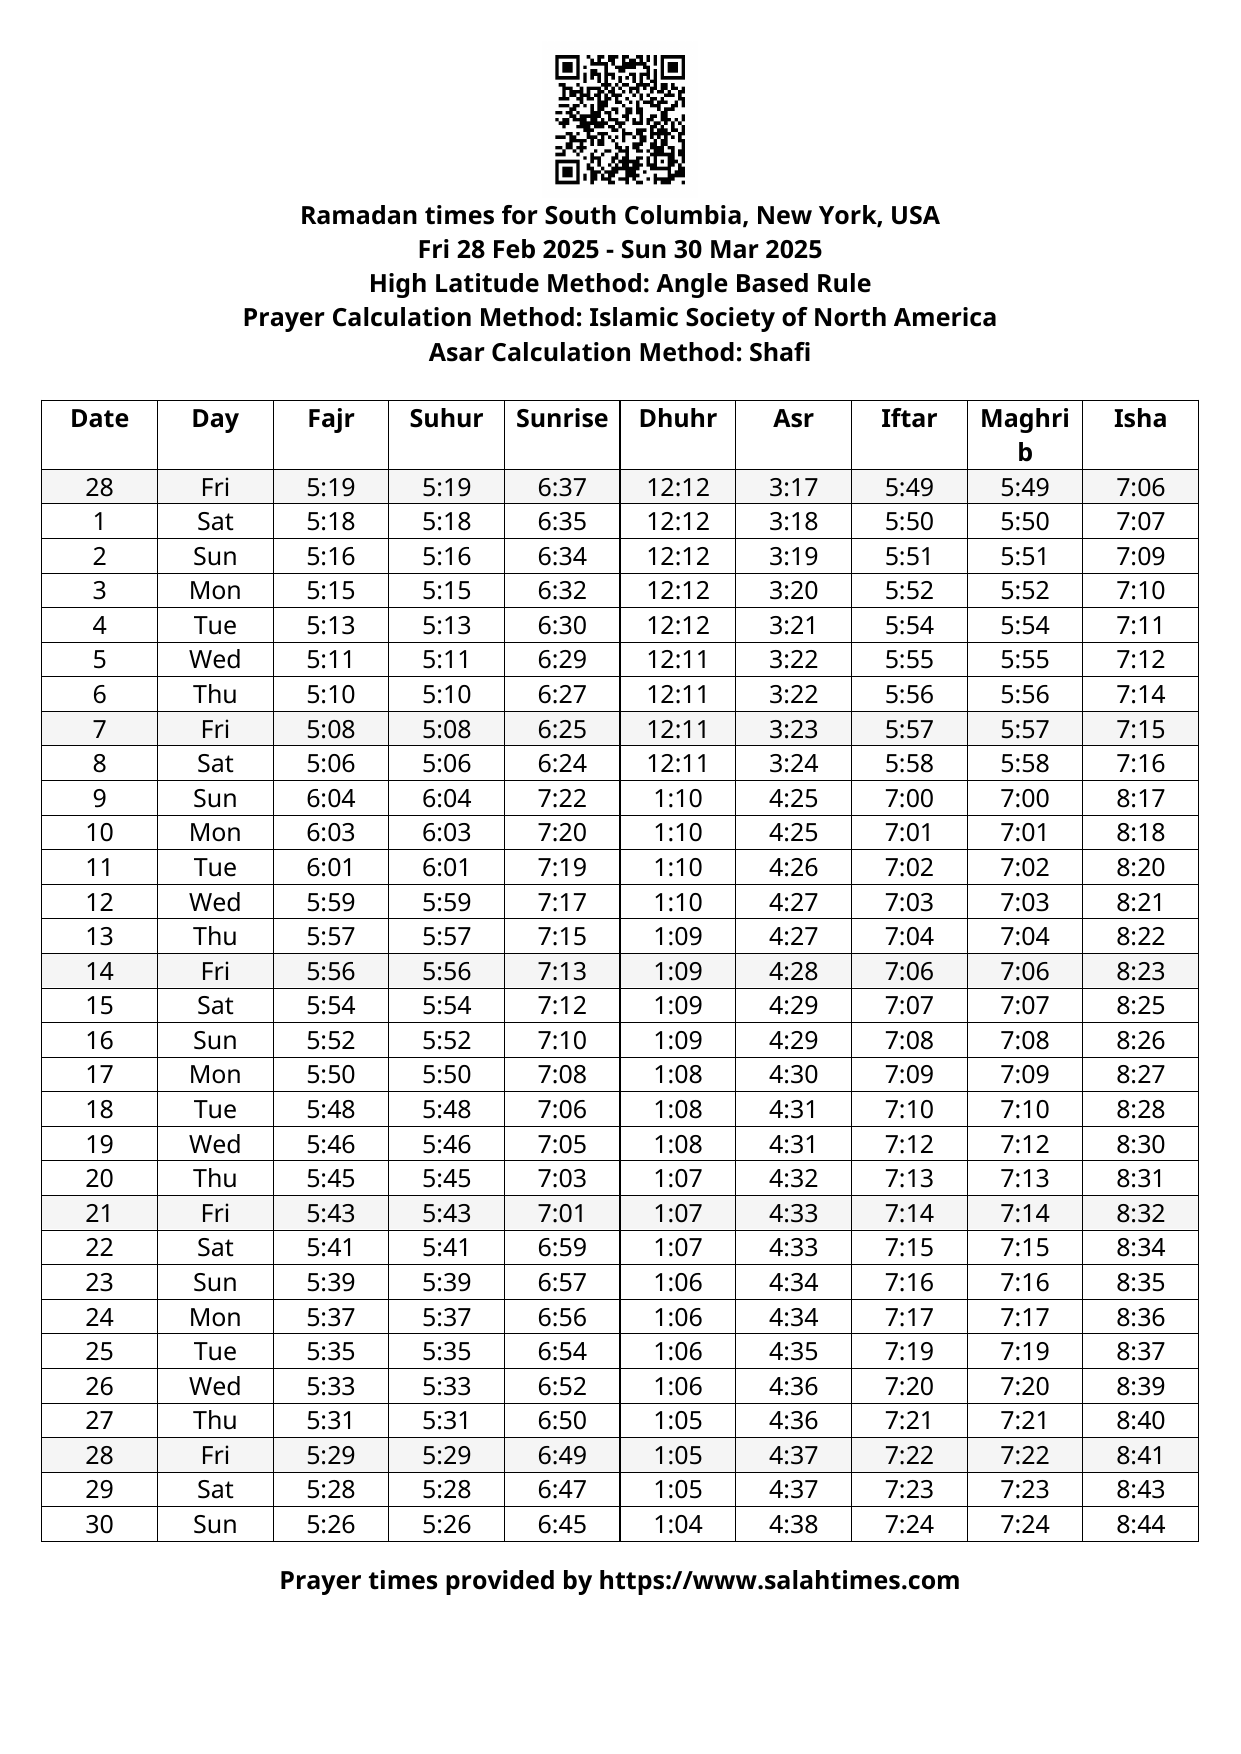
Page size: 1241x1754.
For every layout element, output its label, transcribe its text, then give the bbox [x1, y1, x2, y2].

table_cell 7:17 [852, 1300, 967, 1333]
table_cell 7:20 [852, 1369, 967, 1402]
table_cell 13 [42, 919, 157, 953]
table_cell 5:52 [852, 574, 967, 607]
table_cell 7 [42, 712, 157, 745]
table_header Dhuhr [621, 401, 735, 469]
table_cell 3:24 [736, 746, 851, 780]
table_cell 5:33 [389, 1369, 504, 1402]
table_cell 5:39 [389, 1265, 504, 1299]
table_cell 7:03 [968, 885, 1082, 918]
table_cell 1:05 [621, 1438, 735, 1472]
table_cell 5:41 [389, 1231, 504, 1264]
table_cell 1:05 [621, 1404, 735, 1437]
table_cell 5:52 [274, 1023, 388, 1057]
table_cell 7:02 [968, 850, 1082, 884]
table_cell 5:18 [274, 504, 388, 538]
table_cell Sat [158, 1473, 273, 1506]
table_cell 5:50 [968, 504, 1082, 538]
table_cell 7:04 [968, 919, 1082, 953]
table_cell 1:09 [621, 954, 735, 987]
table_cell 30 [42, 1507, 157, 1541]
table_cell 5 [42, 643, 157, 676]
table_cell 5:55 [852, 643, 967, 676]
table_cell 4:33 [736, 1196, 851, 1229]
table_cell Mon [158, 574, 273, 607]
table_cell Wed [158, 1127, 273, 1160]
table_cell Fri [158, 1438, 273, 1472]
table_cell Mon [158, 1300, 273, 1333]
table_cell 5:29 [389, 1438, 504, 1472]
table_cell 5:56 [852, 677, 967, 711]
table_cell 5:46 [274, 1127, 388, 1160]
table_cell 1:06 [621, 1300, 735, 1333]
table_cell 7:22 [852, 1438, 967, 1472]
table_cell 6:24 [505, 746, 619, 780]
table_cell 7:19 [505, 850, 619, 884]
table_header Suhur [389, 401, 504, 469]
table_cell 5:49 [968, 470, 1082, 503]
table_cell 3:22 [736, 643, 851, 676]
table_cell 6:01 [389, 850, 504, 884]
table_cell 6:01 [274, 850, 388, 884]
table_cell 8:20 [1083, 850, 1198, 884]
table_cell Thu [158, 677, 273, 711]
table_cell 28 [42, 470, 157, 503]
table_cell 1:04 [621, 1507, 735, 1541]
table_cell 5:52 [389, 1023, 504, 1057]
table_cell Fri [158, 954, 273, 987]
table_cell 12:11 [621, 677, 735, 711]
table_header Fajr [274, 401, 388, 469]
table_cell 5:26 [274, 1507, 388, 1541]
table_cell 12:11 [621, 746, 735, 780]
table_cell 7:13 [505, 954, 619, 987]
table_cell 4:29 [736, 989, 851, 1022]
table_cell 5:08 [389, 712, 504, 745]
table_cell 7:08 [852, 1023, 967, 1057]
table_cell 14 [42, 954, 157, 987]
table_cell 6:49 [505, 1438, 619, 1472]
table_cell 7:21 [968, 1404, 1082, 1437]
text Prayer times provided by https://www.salahtimes.com [42, 1563, 1198, 1597]
table_cell 7:03 [852, 885, 967, 918]
table_cell 29 [42, 1473, 157, 1506]
table_cell 7:24 [852, 1507, 967, 1541]
table_cell 5:49 [852, 470, 967, 503]
table_cell 6:45 [505, 1507, 619, 1541]
table_cell 5:37 [274, 1300, 388, 1333]
table_cell 5:13 [389, 608, 504, 642]
table_cell 5:08 [274, 712, 388, 745]
table_header Sunrise [505, 401, 619, 469]
table_cell 7:20 [505, 816, 619, 849]
table_cell 6:03 [389, 816, 504, 849]
table_cell 5:19 [389, 470, 504, 503]
table_cell Tue [158, 850, 273, 884]
table_cell 12:12 [621, 608, 735, 642]
table_cell 20 [42, 1161, 157, 1195]
table_cell 5:16 [389, 539, 504, 572]
table_cell 1:05 [621, 1473, 735, 1506]
table_cell 3:22 [736, 677, 851, 711]
table_cell 7:07 [852, 989, 967, 1022]
table_cell 4:27 [736, 885, 851, 918]
table_cell 4:27 [736, 919, 851, 953]
table_cell 1 [42, 504, 157, 538]
table_cell 7:06 [1083, 470, 1198, 503]
table_cell 5:58 [852, 746, 967, 780]
table_cell 4:29 [736, 1023, 851, 1057]
table_cell 1:06 [621, 1265, 735, 1299]
table_cell 12:12 [621, 504, 735, 538]
table_cell 7:00 [968, 781, 1082, 814]
table_cell 5:50 [274, 1058, 388, 1091]
table_cell 1:09 [621, 989, 735, 1022]
table_cell 15 [42, 989, 157, 1022]
table_cell 7:23 [852, 1473, 967, 1506]
table_cell 3:18 [736, 504, 851, 538]
table_cell 1:08 [621, 1058, 735, 1091]
table_cell 28 [42, 1438, 157, 1472]
table_cell 5:28 [389, 1473, 504, 1506]
table_cell 8:43 [1083, 1473, 1198, 1506]
table_cell 7:13 [852, 1161, 967, 1195]
table_cell 5:43 [274, 1196, 388, 1229]
table_cell 5:16 [274, 539, 388, 572]
table_cell 7:21 [852, 1404, 967, 1437]
table_cell Tue [158, 1334, 273, 1368]
table_cell 7:20 [968, 1369, 1082, 1402]
table_cell 4:25 [736, 781, 851, 814]
table_cell Fri [158, 1196, 273, 1229]
table_cell 5:31 [389, 1404, 504, 1437]
table_cell 8:22 [1083, 919, 1198, 953]
table_cell 7:08 [968, 1023, 1082, 1057]
table_cell 7:10 [968, 1092, 1082, 1126]
table_cell 12:12 [621, 574, 735, 607]
table_cell 7:07 [968, 989, 1082, 1022]
table_cell 7:01 [852, 816, 967, 849]
table_cell 8:41 [1083, 1438, 1198, 1472]
table_cell 7:09 [852, 1058, 967, 1091]
table_cell 6:47 [505, 1473, 619, 1506]
table_cell 7:00 [852, 781, 967, 814]
table_cell 5:26 [389, 1507, 504, 1541]
table_cell 5:33 [274, 1369, 388, 1402]
table_cell 7:19 [852, 1334, 967, 1368]
table_cell 6:35 [505, 504, 619, 538]
table_cell 6:29 [505, 643, 619, 676]
table_cell 7:07 [1083, 504, 1198, 538]
table_cell 7:08 [505, 1058, 619, 1091]
table_cell Mon [158, 1058, 273, 1091]
table_cell 8:30 [1083, 1127, 1198, 1160]
table_cell 7:17 [968, 1300, 1082, 1333]
table_cell 5:13 [274, 608, 388, 642]
table_cell 7:14 [968, 1196, 1082, 1229]
table_cell 7:15 [1083, 712, 1198, 745]
table_cell 5:43 [389, 1196, 504, 1229]
table_cell Sun [158, 1023, 273, 1057]
table_cell Sat [158, 1231, 273, 1264]
table_cell 6:57 [505, 1265, 619, 1299]
table_cell 5:56 [968, 677, 1082, 711]
table_cell 3:23 [736, 712, 851, 745]
table_cell 4:37 [736, 1438, 851, 1472]
table_cell 5:10 [274, 677, 388, 711]
table_cell 8:31 [1083, 1161, 1198, 1195]
table_cell 1:06 [621, 1369, 735, 1402]
table_cell Fri [158, 470, 273, 503]
table_cell 7:01 [968, 816, 1082, 849]
table_cell 5:19 [274, 470, 388, 503]
table_cell 21 [42, 1196, 157, 1229]
table_cell 7:23 [968, 1473, 1082, 1506]
table_cell 6:30 [505, 608, 619, 642]
table_cell 4:36 [736, 1369, 851, 1402]
table_cell 1:08 [621, 1127, 735, 1160]
table_cell 7:19 [968, 1334, 1082, 1368]
table_header Asr [736, 401, 851, 469]
table_cell 23 [42, 1265, 157, 1299]
table_cell 8:21 [1083, 885, 1198, 918]
table_cell 5:51 [968, 539, 1082, 572]
table_cell Sun [158, 781, 273, 814]
table_cell 7:11 [1083, 608, 1198, 642]
table_cell 25 [42, 1334, 157, 1368]
table_cell 6:59 [505, 1231, 619, 1264]
table_cell Sun [158, 1507, 273, 1541]
table_cell 5:56 [274, 954, 388, 987]
table_cell 3:21 [736, 608, 851, 642]
table_cell 6:50 [505, 1404, 619, 1437]
table_cell 7:04 [852, 919, 967, 953]
table_cell 7:16 [1083, 746, 1198, 780]
table_cell 7:06 [505, 1092, 619, 1126]
table_cell 10 [42, 816, 157, 849]
table_cell 6:56 [505, 1300, 619, 1333]
table_cell 4:35 [736, 1334, 851, 1368]
table_cell 1:09 [621, 1023, 735, 1057]
table_cell 7:01 [505, 1196, 619, 1229]
table_cell 3 [42, 574, 157, 607]
table_cell 7:12 [1083, 643, 1198, 676]
table_cell 5:28 [274, 1473, 388, 1506]
table_cell 8:27 [1083, 1058, 1198, 1091]
table_cell 7:17 [505, 885, 619, 918]
table_cell 6:32 [505, 574, 619, 607]
table_cell 5:51 [852, 539, 967, 572]
text Asar Calculation Method: Shafi [42, 334, 1198, 368]
table_cell 5:39 [274, 1265, 388, 1299]
table_cell 1:07 [621, 1161, 735, 1195]
table_cell 8:36 [1083, 1300, 1198, 1333]
table_cell Sat [158, 504, 273, 538]
table_cell 7:03 [505, 1161, 619, 1195]
table_cell 4:28 [736, 954, 851, 987]
table_cell 4:31 [736, 1092, 851, 1126]
table_cell 4:26 [736, 850, 851, 884]
table_cell 8:18 [1083, 816, 1198, 849]
table_cell 4:25 [736, 816, 851, 849]
table_cell 7:12 [505, 989, 619, 1022]
table_cell 4:36 [736, 1404, 851, 1437]
table_cell 1:09 [621, 919, 735, 953]
table_cell 7:05 [505, 1127, 619, 1160]
table_cell 5:10 [389, 677, 504, 711]
table_cell 1:10 [621, 781, 735, 814]
text Ramadan times for South Columbia, New York, USA [42, 198, 1198, 232]
table_cell 1:10 [621, 850, 735, 884]
table_cell 6:54 [505, 1334, 619, 1368]
table_cell 12 [42, 885, 157, 918]
table_cell 5:48 [389, 1092, 504, 1126]
table_cell 1:07 [621, 1231, 735, 1264]
table_cell 7:10 [852, 1092, 967, 1126]
table_cell 19 [42, 1127, 157, 1160]
table_cell 9 [42, 781, 157, 814]
table_cell Thu [158, 1404, 273, 1437]
table_cell 7:16 [852, 1265, 967, 1299]
table_cell 8:35 [1083, 1265, 1198, 1299]
table_cell 8:23 [1083, 954, 1198, 987]
table_cell 7:06 [968, 954, 1082, 987]
table_cell 5:54 [389, 989, 504, 1022]
table_header Maghrib [968, 401, 1082, 469]
table_cell 17 [42, 1058, 157, 1091]
table_cell 8:25 [1083, 989, 1198, 1022]
table_cell 11 [42, 850, 157, 884]
table_cell 4:38 [736, 1507, 851, 1541]
text High Latitude Method: Angle Based Rule [42, 266, 1198, 300]
table_cell 7:12 [852, 1127, 967, 1160]
table_cell Sun [158, 1265, 273, 1299]
table_cell Sat [158, 989, 273, 1022]
table_header Day [158, 401, 273, 469]
table_cell 3:20 [736, 574, 851, 607]
table_cell 5:18 [389, 504, 504, 538]
table_cell 5:59 [274, 885, 388, 918]
table_cell 6:04 [389, 781, 504, 814]
table_header Date [42, 401, 157, 469]
table_cell 27 [42, 1404, 157, 1437]
table_cell Wed [158, 643, 273, 676]
table_cell 4:33 [736, 1231, 851, 1264]
table_cell Wed [158, 1369, 273, 1402]
table_cell 1:10 [621, 885, 735, 918]
table_cell 5:48 [274, 1092, 388, 1126]
table_cell 4:31 [736, 1127, 851, 1160]
table_cell 1:10 [621, 816, 735, 849]
table_cell 7:14 [1083, 677, 1198, 711]
table_cell 5:59 [389, 885, 504, 918]
table_cell 5:41 [274, 1231, 388, 1264]
table_cell 7:06 [852, 954, 967, 987]
table_cell 24 [42, 1300, 157, 1333]
table_cell 7:22 [505, 781, 619, 814]
table_cell 6:37 [505, 470, 619, 503]
table_cell 6 [42, 677, 157, 711]
table_cell 5:58 [968, 746, 1082, 780]
table_cell 5:11 [274, 643, 388, 676]
table_cell 8:40 [1083, 1404, 1198, 1437]
table_cell 7:10 [1083, 574, 1198, 607]
table_cell 4:34 [736, 1265, 851, 1299]
table_cell 8 [42, 746, 157, 780]
table_cell 12:11 [621, 643, 735, 676]
table_cell 7:10 [505, 1023, 619, 1057]
table_cell 5:35 [389, 1334, 504, 1368]
table_cell 5:54 [968, 608, 1082, 642]
table_header Isha [1083, 401, 1198, 469]
table_cell 6:04 [274, 781, 388, 814]
table_cell Sun [158, 539, 273, 572]
table_cell 7:14 [852, 1196, 967, 1229]
table_cell 5:57 [852, 712, 967, 745]
table_cell 3:19 [736, 539, 851, 572]
table_cell 5:55 [968, 643, 1082, 676]
table_cell 5:46 [389, 1127, 504, 1160]
table_cell 7:02 [852, 850, 967, 884]
table_cell 5:50 [389, 1058, 504, 1091]
table_cell Wed [158, 885, 273, 918]
table_cell 18 [42, 1092, 157, 1126]
table_cell 8:37 [1083, 1334, 1198, 1368]
table_cell 7:15 [968, 1231, 1082, 1264]
table_cell 7:16 [968, 1265, 1082, 1299]
table_cell Fri [158, 712, 273, 745]
table_cell 5:29 [274, 1438, 388, 1472]
table_cell 4:37 [736, 1473, 851, 1506]
table_cell 6:03 [274, 816, 388, 849]
table_cell Tue [158, 608, 273, 642]
table_cell 7:22 [968, 1438, 1082, 1472]
table_cell Thu [158, 1161, 273, 1195]
table_cell 1:06 [621, 1334, 735, 1368]
table_cell 5:54 [274, 989, 388, 1022]
table_cell 6:52 [505, 1369, 619, 1402]
table_header Iftar [852, 401, 967, 469]
text Fri 28 Feb 2025 - Sun 30 Mar 2025 [42, 232, 1198, 266]
table_cell 8:34 [1083, 1231, 1198, 1264]
table_cell 5:15 [274, 574, 388, 607]
table_cell 5:31 [274, 1404, 388, 1437]
table_cell 8:32 [1083, 1196, 1198, 1229]
table_cell 5:06 [389, 746, 504, 780]
table_cell 5:06 [274, 746, 388, 780]
table_cell 5:15 [389, 574, 504, 607]
table_cell 4 [42, 608, 157, 642]
table_cell 5:45 [274, 1161, 388, 1195]
picture [542, 41, 699, 198]
table_cell 12:11 [621, 712, 735, 745]
table_cell 5:11 [389, 643, 504, 676]
table_cell 1:08 [621, 1092, 735, 1126]
table_cell 5:50 [852, 504, 967, 538]
table_cell 6:25 [505, 712, 619, 745]
table_cell 5:56 [389, 954, 504, 987]
table_cell 5:57 [968, 712, 1082, 745]
table_cell 5:35 [274, 1334, 388, 1368]
table_cell 5:37 [389, 1300, 504, 1333]
text Prayer Calculation Method: Islamic Society of North America [42, 300, 1198, 334]
table_cell 7:15 [505, 919, 619, 953]
table_cell 7:13 [968, 1161, 1082, 1195]
table_cell 2 [42, 539, 157, 572]
table_cell 3:17 [736, 470, 851, 503]
table_cell Mon [158, 816, 273, 849]
table_cell 5:57 [274, 919, 388, 953]
table_cell 6:34 [505, 539, 619, 572]
table_cell 8:28 [1083, 1092, 1198, 1126]
table_cell 7:15 [852, 1231, 967, 1264]
table_cell 12:12 [621, 539, 735, 572]
table_cell 6:27 [505, 677, 619, 711]
table_cell 16 [42, 1023, 157, 1057]
table_cell 5:57 [389, 919, 504, 953]
table_cell 5:54 [852, 608, 967, 642]
table_cell 8:39 [1083, 1369, 1198, 1402]
table_cell 7:24 [968, 1507, 1082, 1541]
table_cell 8:44 [1083, 1507, 1198, 1541]
table_cell 8:26 [1083, 1023, 1198, 1057]
table_cell 22 [42, 1231, 157, 1264]
table_cell 1:07 [621, 1196, 735, 1229]
table_cell 7:12 [968, 1127, 1082, 1160]
table_cell 4:34 [736, 1300, 851, 1333]
table_cell 12:12 [621, 470, 735, 503]
table_cell Sat [158, 746, 273, 780]
table_cell Thu [158, 919, 273, 953]
table_cell 7:09 [968, 1058, 1082, 1091]
table_cell 26 [42, 1369, 157, 1402]
table_cell 5:52 [968, 574, 1082, 607]
table_cell 8:17 [1083, 781, 1198, 814]
table_cell 4:30 [736, 1058, 851, 1091]
table_cell 5:45 [389, 1161, 504, 1195]
table_cell 7:09 [1083, 539, 1198, 572]
table_cell 4:32 [736, 1161, 851, 1195]
table_cell Tue [158, 1092, 273, 1126]
